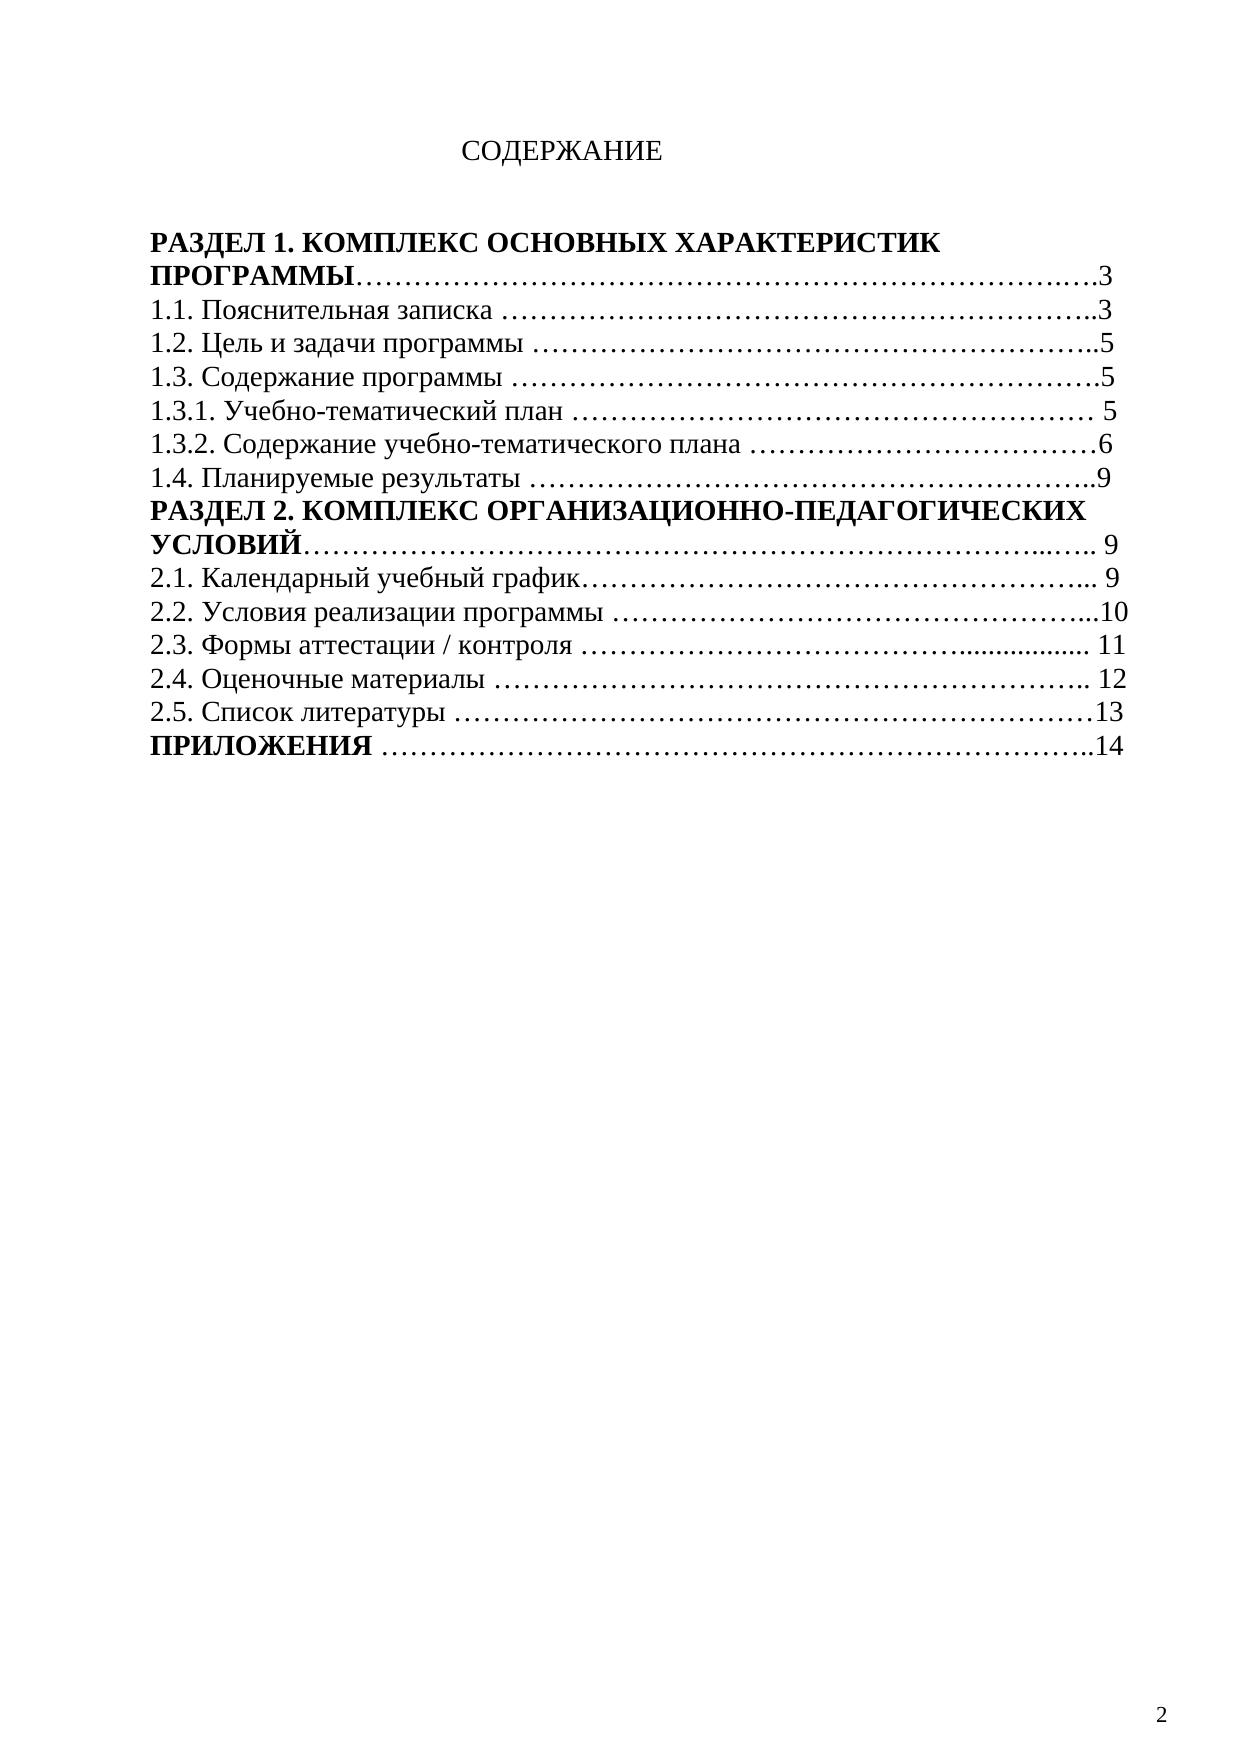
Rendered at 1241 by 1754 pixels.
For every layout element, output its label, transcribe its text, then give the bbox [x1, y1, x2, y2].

text 2.2. Условия реализации программы …………………………………………...10 [150, 594, 1167, 627]
text 2.4. Оценочные материалы …………………………………………………….. 12 [150, 661, 1167, 694]
text 1.1. Пояснительная записка ……………………………………………………..3 [150, 292, 1167, 326]
text СОДЕРЖАНИЕ [150, 133, 974, 166]
text 1.3.2. Содержание учебно-тематического плана ………………………………6 [150, 426, 1167, 460]
text РАЗДЕЛ 2. КОМПЛЕКС ОРГАНИЗАЦИОННО-ПЕДАГОГИЧЕСКИХ УСЛОВИЙ…………………………………………………………………...….. 9 [150, 493, 1167, 560]
text ПРИЛОЖЕНИЯ ………………………………………………………………..14 [150, 728, 1167, 762]
text 1.4. Планируемые результаты …………………………………………………..9 [150, 460, 1167, 493]
text 2.5. Список литературы …………………………………………………………13 [150, 694, 1167, 728]
text 2.1. Календарный учебный график……………………………………………... 9 [150, 560, 1167, 594]
text 2.3. Формы аттестации / контроля ………………………………….................. 11 [150, 627, 1167, 661]
text 1.3.1. Учебно-тематический план ……………………………………………… 5 [150, 393, 1167, 426]
text РАЗДЕЛ 1. КОМПЛЕКС ОСНОВНЫХ ХАРАКТЕРИСТИК ПРОГРАММЫ……………………………………………………………….….3 [150, 225, 1167, 292]
text 1.2. Цель и задачи программы …………………………………………………..5 [150, 326, 1167, 359]
text 1.3. Содержание программы …………………………………………………….5 [150, 359, 1167, 393]
